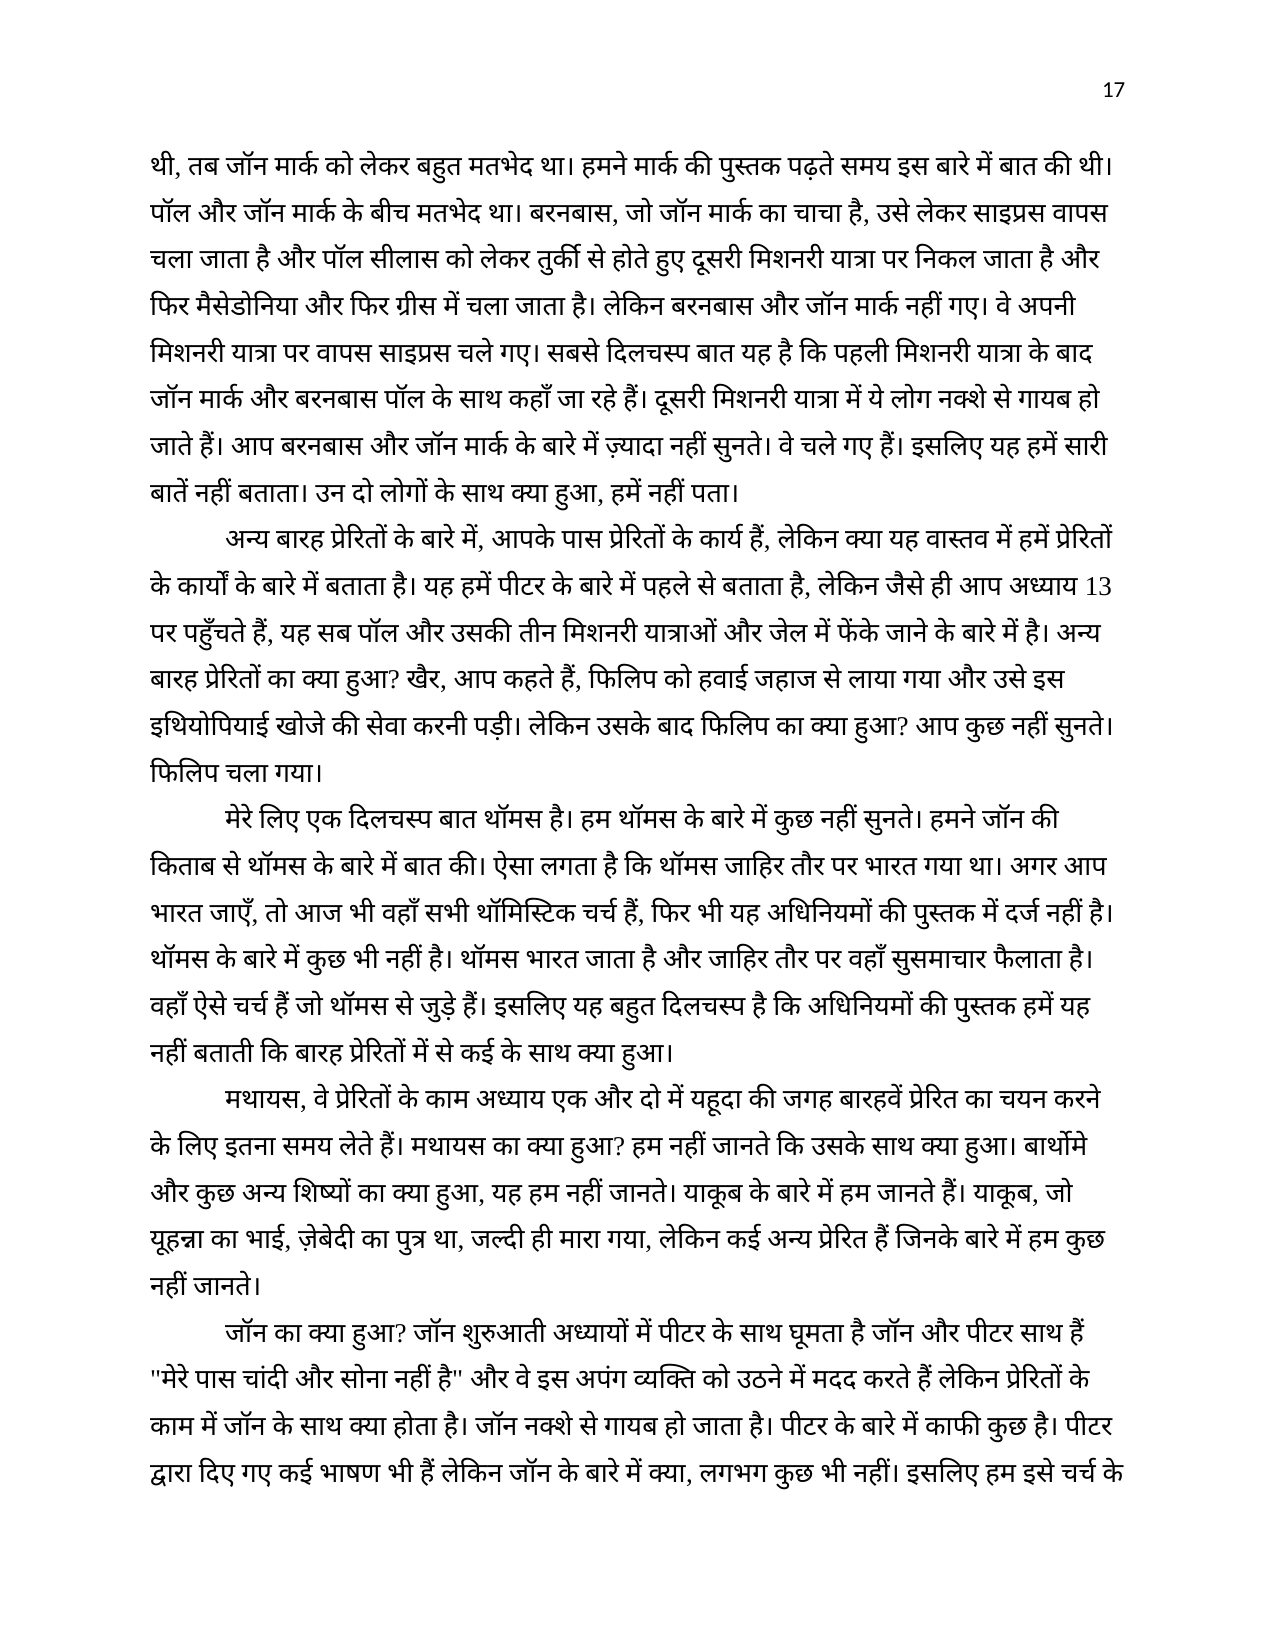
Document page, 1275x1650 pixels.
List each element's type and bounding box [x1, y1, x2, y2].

text [150, 150, 1125, 1488]
